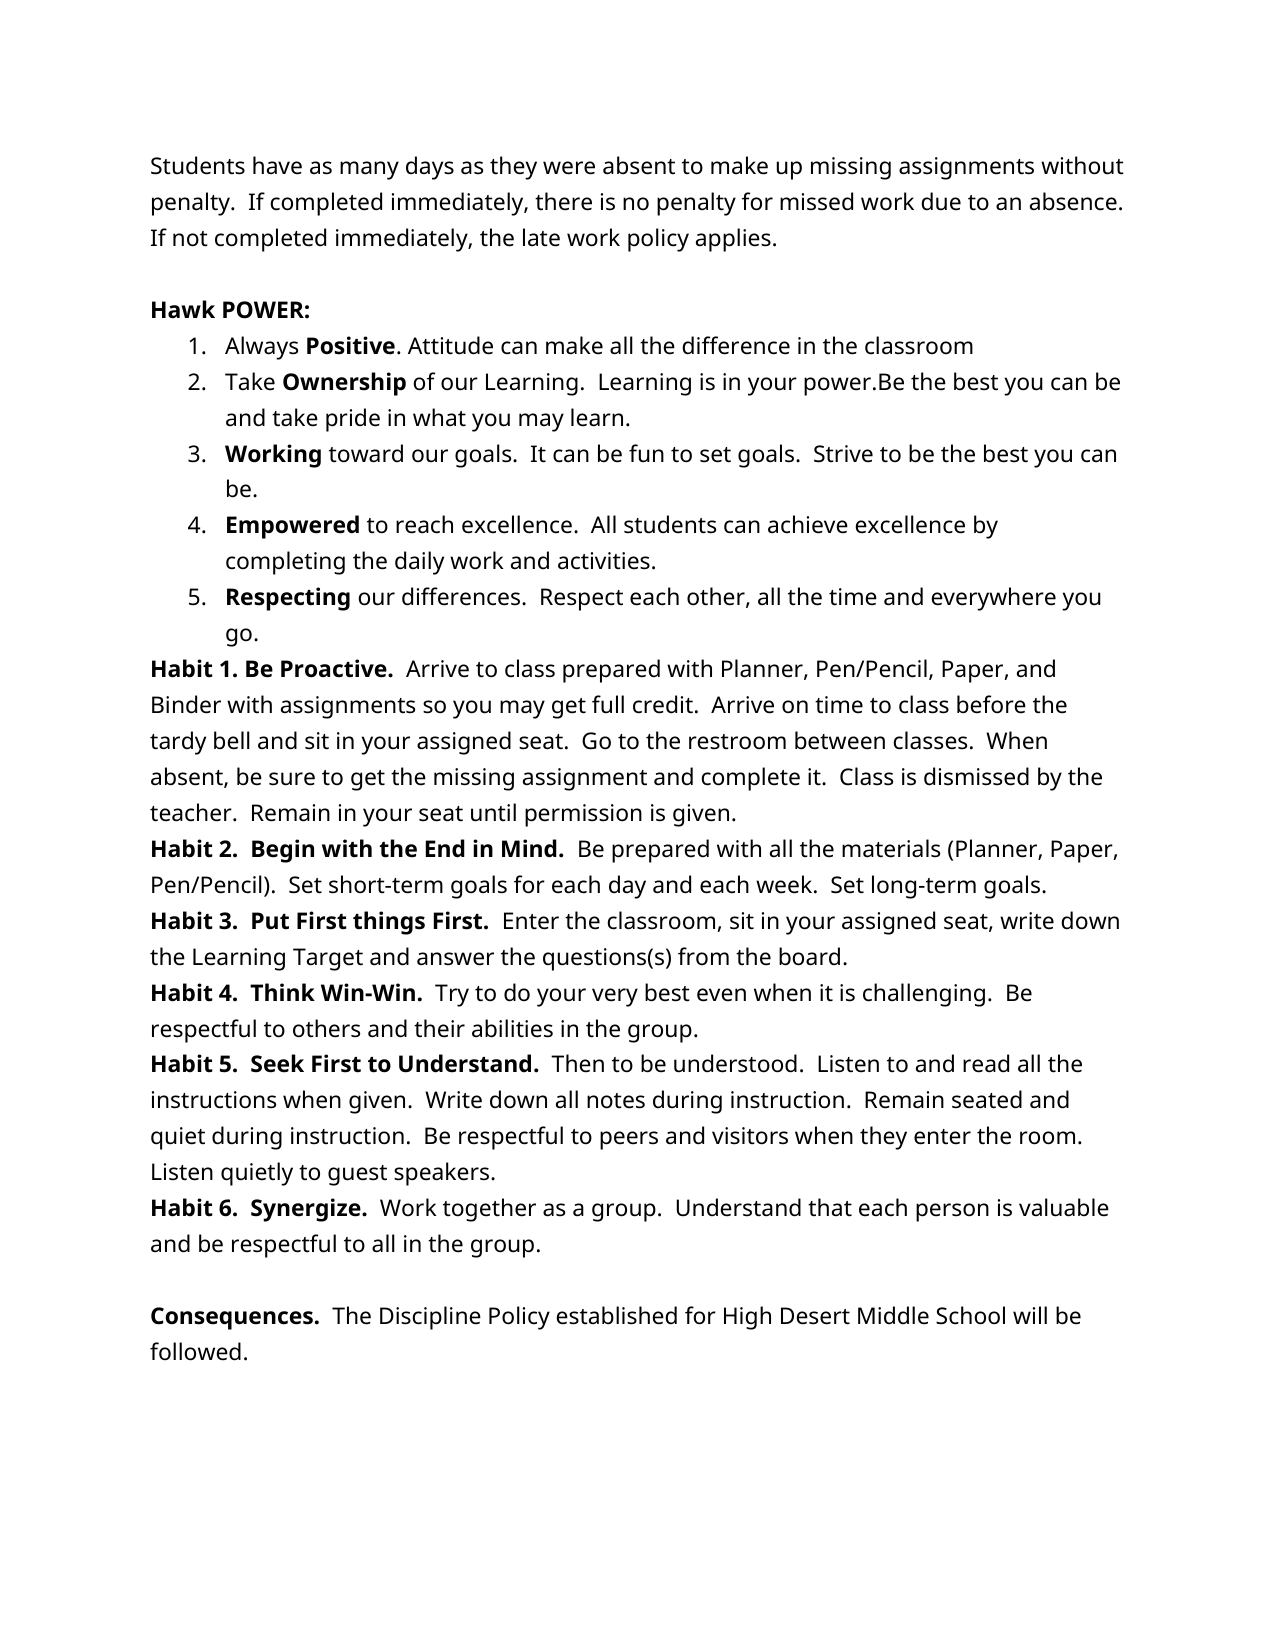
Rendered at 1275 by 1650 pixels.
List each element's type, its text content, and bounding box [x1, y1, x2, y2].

list Always Positive. Attitude can make all the difference in the classroom [187, 330, 1125, 361]
text Habit 2. Begin with the End in Mind. Be prepared with all the materials (Planner, Paper, Pen/Pencil). Set short-term goals for each day and each week. Set long-term goals. [150, 833, 1125, 900]
text Habit 6. Synergize. Work together as a group. Understand that each person is valuable and be respectful to all in the group. [150, 1192, 1125, 1259]
text Habit 3. Put First things First. Enter the classroom, sit in your assigned seat, write down the Learning Target and answer the questions(s) from the board. [150, 905, 1125, 972]
list Empowered to reach excellence. All students can achieve excellence by completing the daily work and activities. [187, 509, 1125, 577]
list Take Ownership of our Learning. Learning is in your power.Be the best you can be and take pride in what you may learn. [187, 366, 1125, 433]
list Respecting our differences. Respect each other, all the time and everywhere you go. [187, 581, 1125, 648]
list Working toward our goals. It can be fun to set goals. Strive to be the best you can be. [187, 437, 1125, 505]
text Habit 5. Seek First to Understand. Then to be understood. Listen to and read all the instructions when given. Write down all notes during instruction. Remain seated and quiet during instruction. Be respectful to peers and visitors when they enter the room. Listen quietly to guest speakers. [150, 1048, 1125, 1187]
text Habit 1. Be Proactive. Arrive to class prepared with Planner, Pen/Pencil, Paper, and Binder with assignments so you may get full credit. Arrive on time to class before the tardy bell and sit in your assigned seat. Go to the restroom between classes. When absent, be sure to get the missing assignment and complete it. Class is dismissed by the teacher. Remain in your seat until permission is given. [150, 653, 1125, 828]
text Consequences. The Discipline Policy established for High Desert Middle School will be followed. [150, 1300, 1125, 1367]
text Hawk POWER: [150, 294, 1125, 325]
text Habit 4. Think Win-Win. Try to do your very best even when it is challenging. Be respectful to others and their abilities in the group. [150, 977, 1125, 1044]
text Students have as many days as they were absent to make up missing assignments without penalty. If completed immediately, there is no penalty for missed work due to an absence. If not completed immediately, the late work policy applies. [150, 150, 1125, 253]
